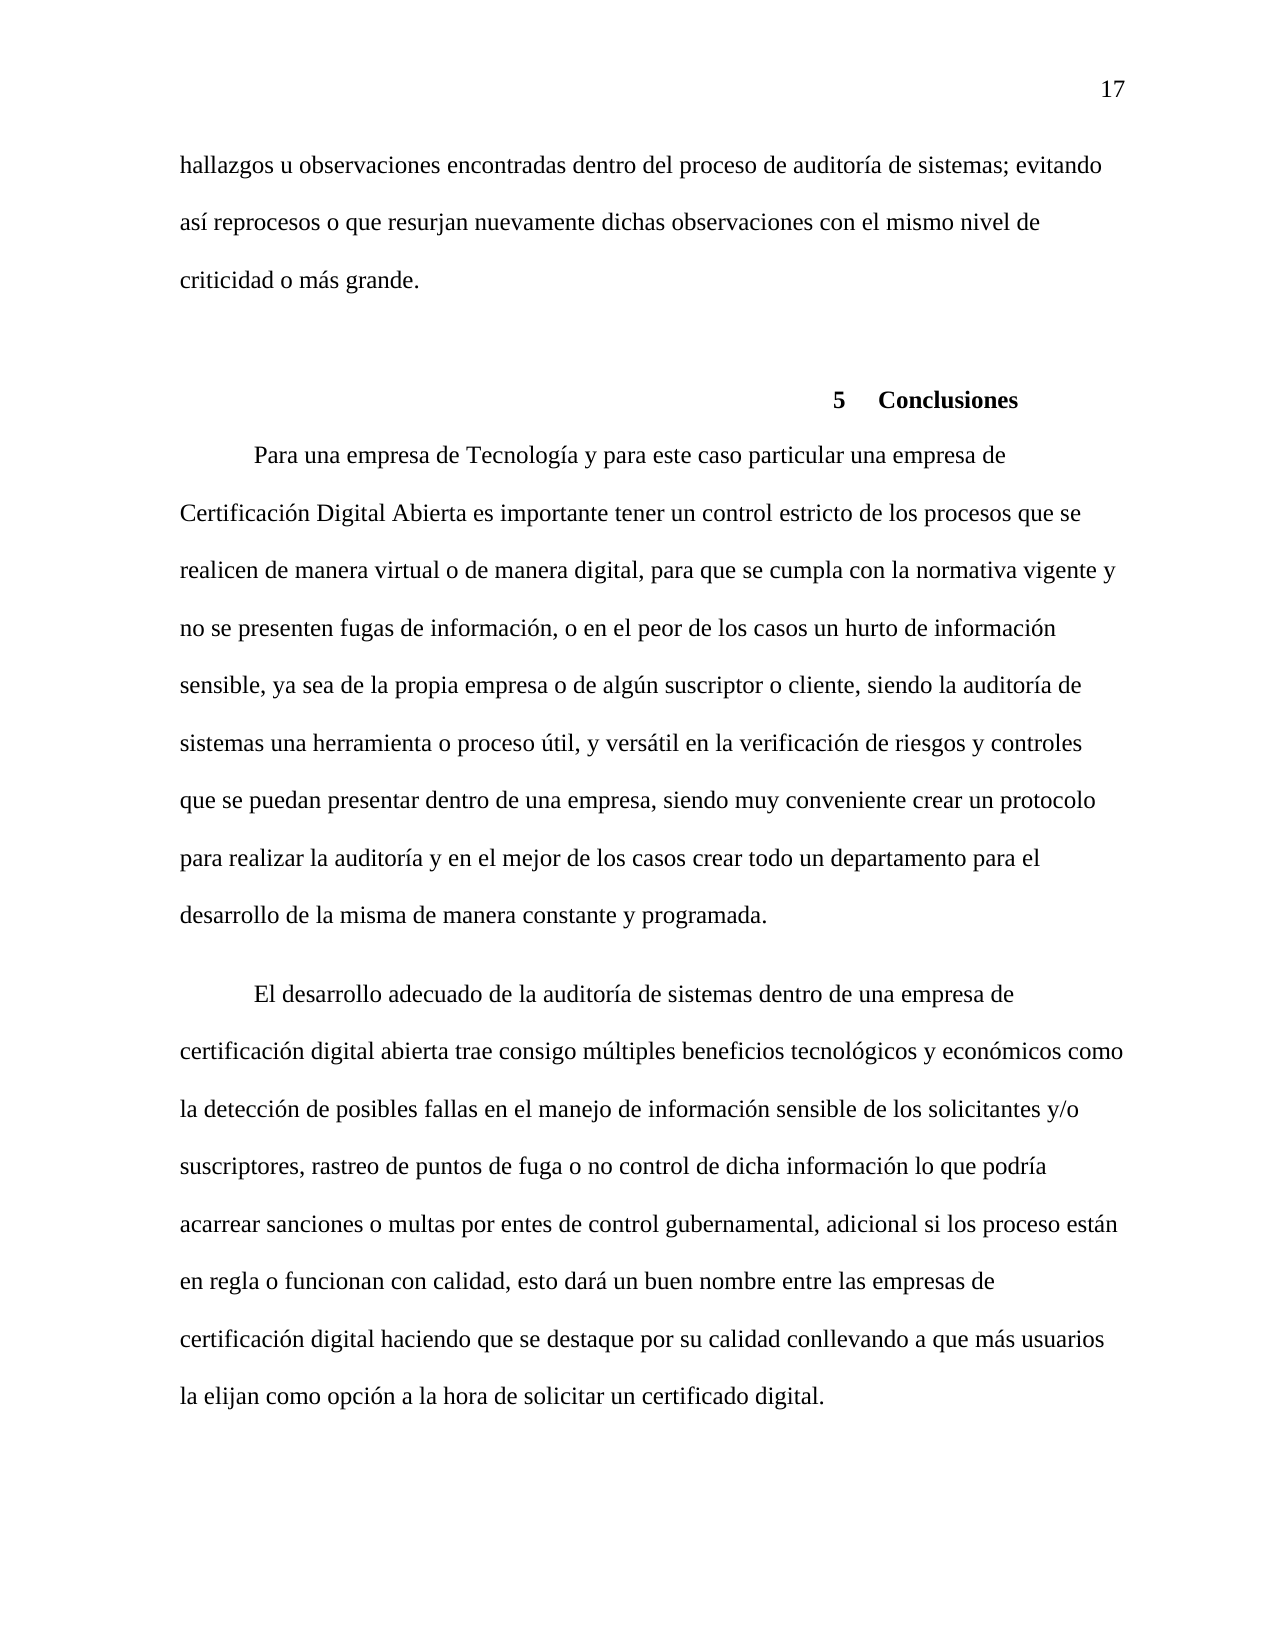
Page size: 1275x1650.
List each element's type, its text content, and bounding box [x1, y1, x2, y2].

text Para una empresa de Tecnología y para este caso particular una empresa de Certificación Digital Abierta es importante tener un control estricto de los procesos que se realicen de manera virtual o de manera digital, para que se cumpla con la normativa vigente y no se presenten fugas de información, o en el peor de los casos un hurto de información sensible, ya sea de la propia empresa o de algún suscriptor o cliente, siendo la auditoría de sistemas una herramienta o proceso útil, y versátil en la verificación de riesgos y controles que se puedan presentar dentro de una empresa, siendo muy conveniente crear un protocolo para realizar la auditoría y en el mejor de los casos crear todo un departamento para el desarrollo de la misma de manera constante y programada. [179, 441, 1125, 929]
text El desarrollo adecuado de la auditoría de sistemas dentro de una empresa de certificación digital abierta trae consigo múltiples beneficios tecnológicos y económicos como la detección de posibles fallas en el manejo de información sensible de los solicitantes y/o suscriptores, rastreo de puntos de fuga o no control de dicha información lo que podría acarrear sanciones o multas por entes de control gubernamental, adicional si los proceso están en regla o funcionan con calidad, esto dará un buen nombre entre las empresas de certificación digital haciendo que se destaque por su calidad conllevando a que más usuarios la elijan como opción a la hora de solicitar un certificado digital. [179, 979, 1125, 1410]
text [179, 150, 1125, 294]
subtitle Conclusiones [726, 385, 1125, 414]
